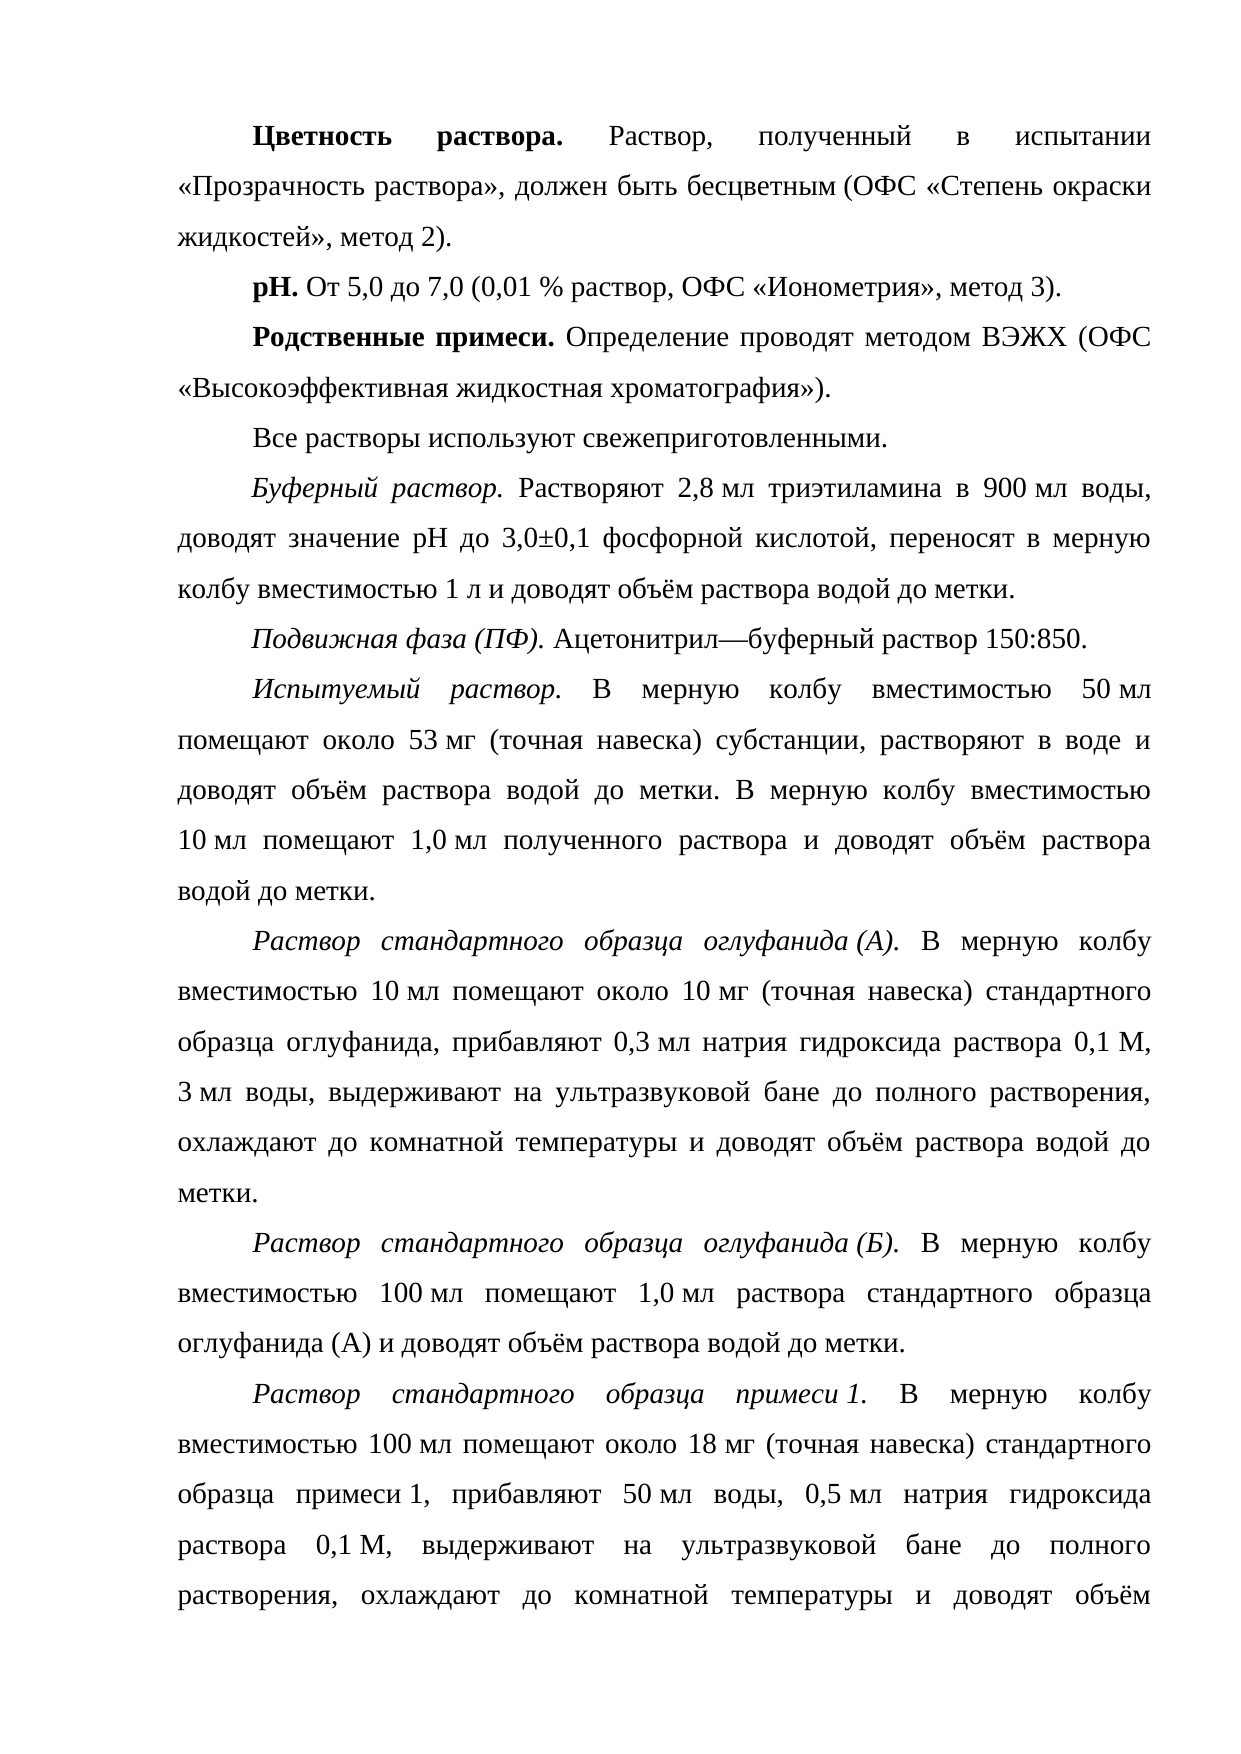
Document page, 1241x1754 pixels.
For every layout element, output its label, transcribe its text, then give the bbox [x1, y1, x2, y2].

text Буферный раствор. Растворяют 2,8 мл триэтиламина в 900 мл воды, доводят значение pH до 3,0±0,1 фосфорной кислотой, переносят в мерную колбу вместимостью 1 л и доводят объём раствора водой до метки. [177, 470, 1152, 604]
text Раствор стандартного образца оглуфанида (А). В мерную колбу вместимостью 10 мл помещают около 10 мг (точная навеска) стандартного образца оглуфанида, прибавляют 0,3 мл натрия гидроксида раствора 0,1 М, 3 мл воды, выдерживают на ультразвуковой бане до полного растворения, охлаждают до комнатной температуры и доводят объём раствора водой до метки. [177, 923, 1152, 1208]
text Цветность раствора. Раствор, полученный в испытании «Прозрачность раствора», должен быть бесцветным (ОФС «Степень окраски жидкостей», метод 2). [177, 118, 1152, 252]
text Все растворы используют свежеприготовленными. [177, 420, 1152, 453]
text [177, 1376, 1152, 1611]
text Подвижная фаза (ПФ). Ацетонитрил—буферный раствор 150:850. [177, 621, 1152, 655]
text pH. От 5,0 до 7,0 (0,01 % раствор, ОФС «Ионометрия», метод 3). [177, 269, 1152, 303]
text Испытуемый раствор. В мерную колбу вместимостью 50 мл помещают около 53 мг (точная навеска) субстанции, растворяют в воде и доводят объём раствора водой до метки. В мерную колбу вместимостью 10 мл помещают 1,0 мл полученного раствора и доводят объём раствора водой до метки. [177, 672, 1152, 906]
text Раствор стандартного образца оглуфанида (Б). В мерную колбу вместимостью 100 мл помещают 1,0 мл раствора стандартного образца оглуфанида (А) и доводят объём раствора водой до метки. [177, 1225, 1152, 1359]
text Родственные примеси. Определение проводят методом ВЭЖХ (ОФС «Высокоэффективная жидкостная хроматография»). [177, 319, 1152, 403]
